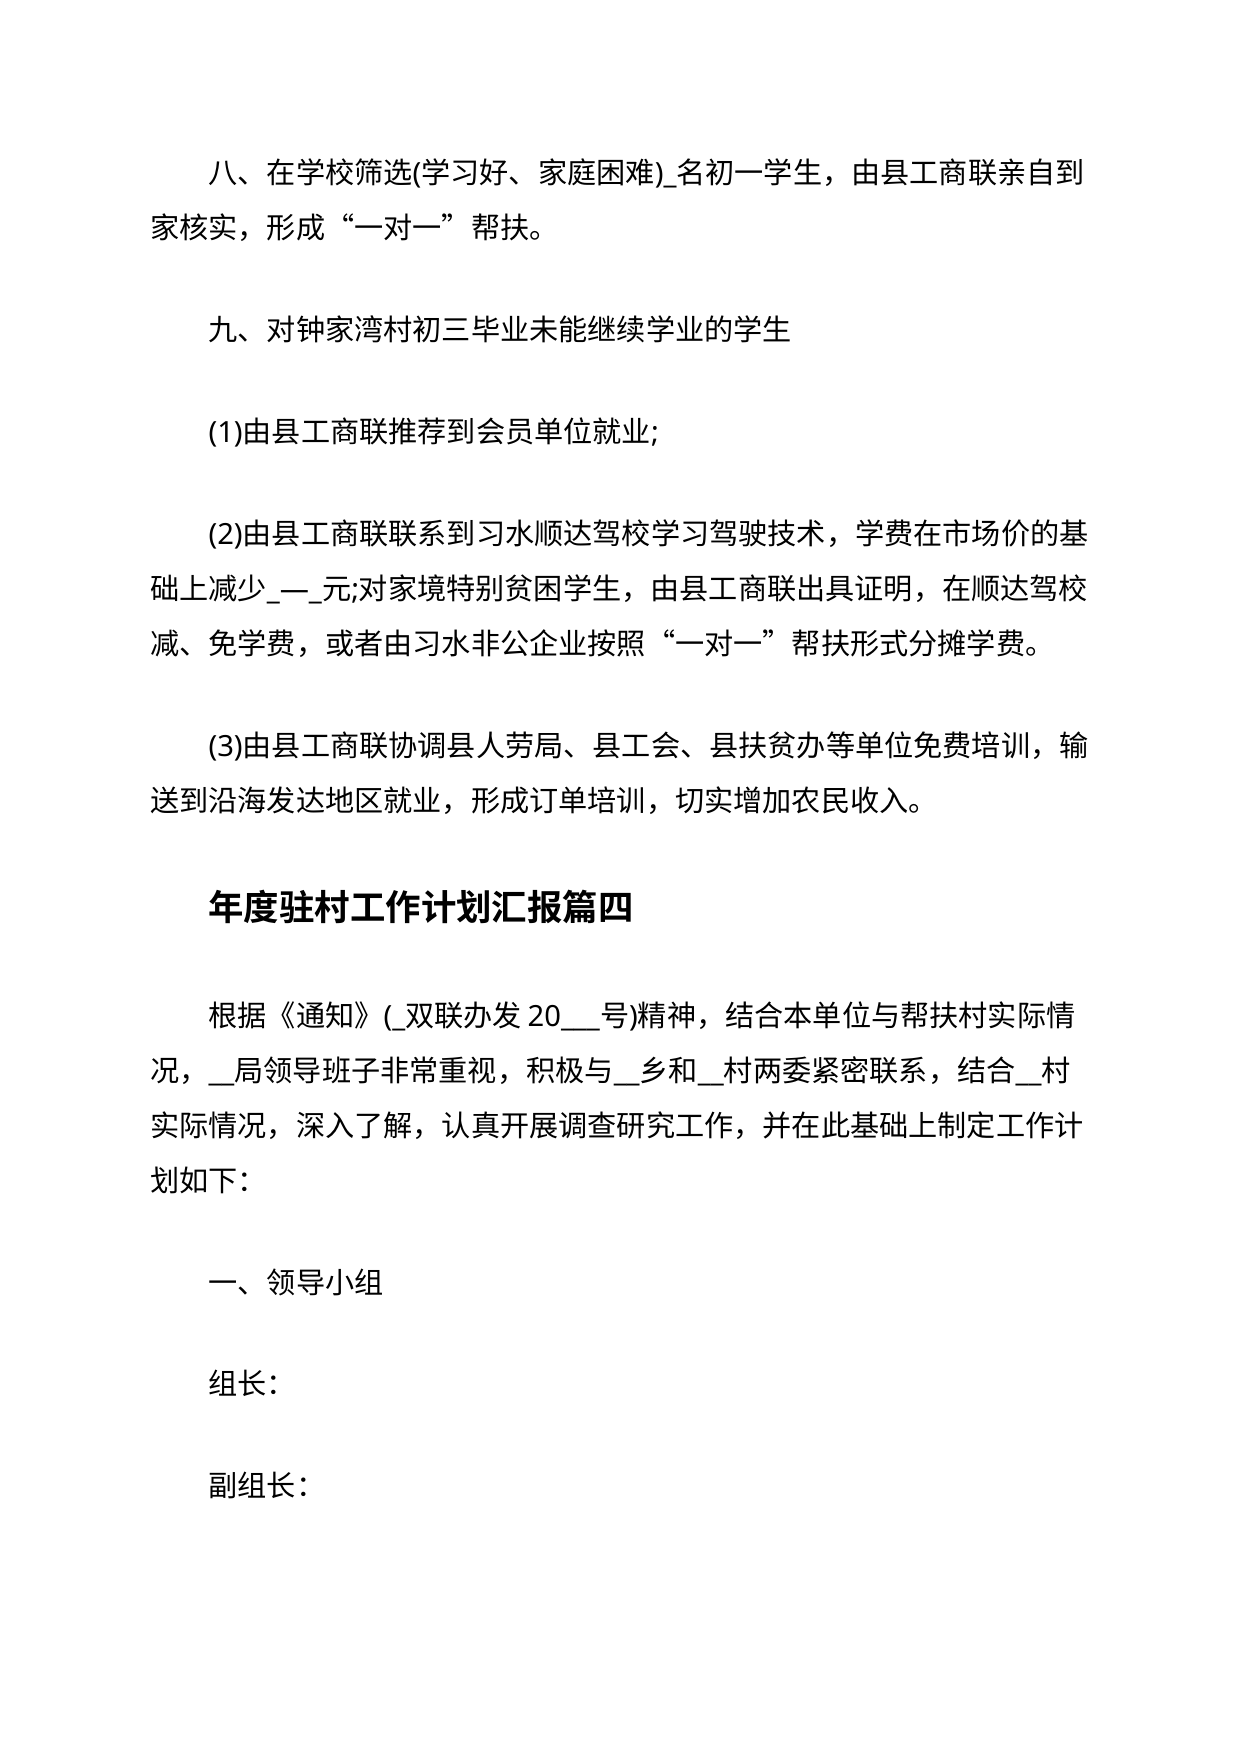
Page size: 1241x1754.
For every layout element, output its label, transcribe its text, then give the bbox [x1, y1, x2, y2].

text (3)由县工商联协调县人劳局、县工会、县扶贫办等单位免费培训，输送到沿海发达地区就业，形成订单培训，切实增加农民收入。 [150, 722, 1090, 819]
text 组长： [150, 1361, 1090, 1403]
text 八、在学校筛选(学习好、家庭困难)_名初一学生，由县工商联亲自到家核实，形成“一对一”帮扶。 [150, 150, 1090, 247]
text 九、对钟家湾村初三毕业未能继续学业的学生 [150, 307, 1090, 349]
text (1)由县工商联推荐到会员单位就业; [150, 408, 1090, 451]
text 一、领导小组 [150, 1259, 1090, 1301]
text 根据《通知》(_双联办发20___号)精神，结合本单位与帮扶村实际情况，__局领导班子非常重视，积极与__乡和__村两委紧密联系，结合__村实际情况，深入了解，认真开展调查研究工作，并在此基础上制定工作计划如下： [150, 992, 1090, 1200]
text 副组长： [150, 1463, 1090, 1505]
text 年度驻村工作计划汇报篇四 [150, 879, 1090, 930]
text (2)由县工商联联系到习水顺达驾校学习驾驶技术，学费在市场价的基础上减少_—_元;对家境特别贫困学生，由县工商联出具证明，在顺达驾校减、免学费，或者由习水非公企业按照“一对一”帮扶形式分摊学费。 [150, 511, 1090, 663]
